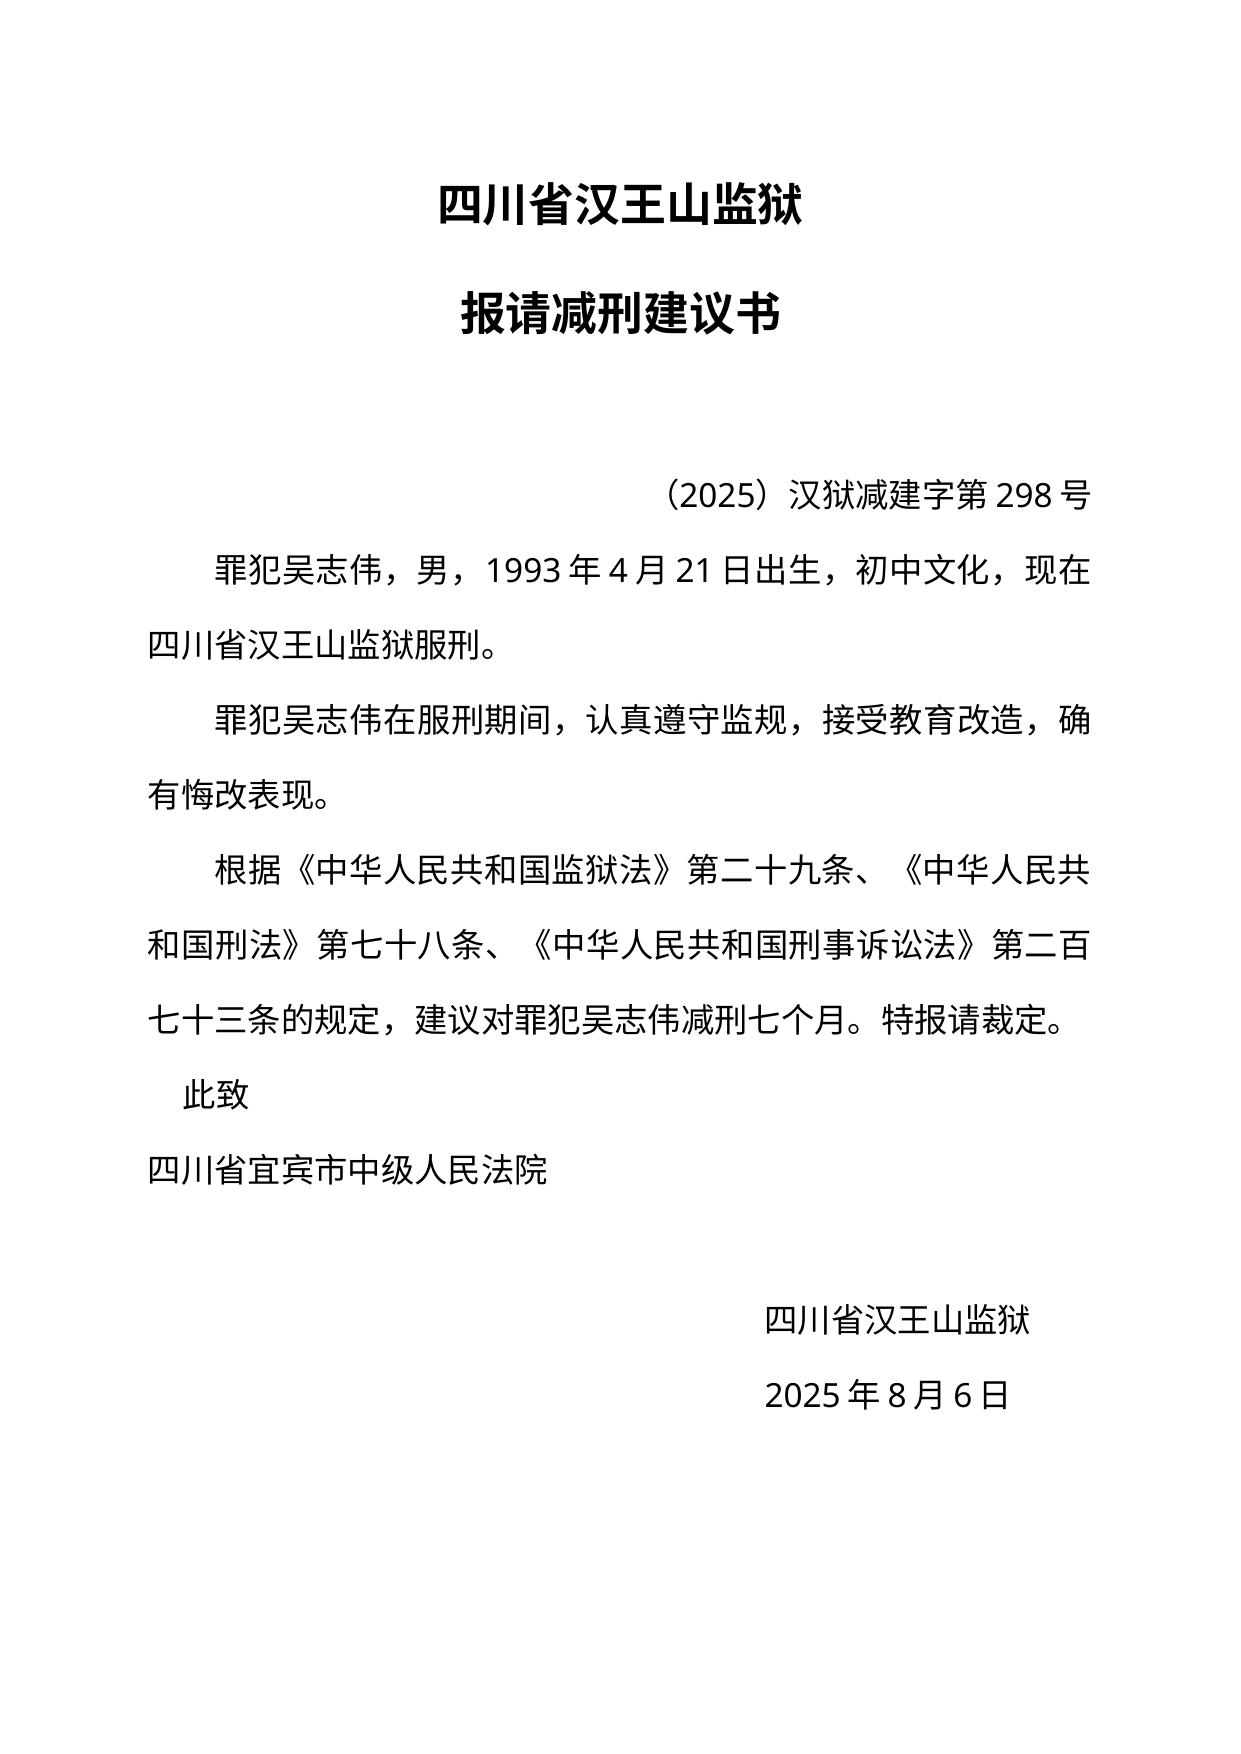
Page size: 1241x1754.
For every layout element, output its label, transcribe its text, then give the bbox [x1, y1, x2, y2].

text 根据《中华人民共和国监狱法》第二十九条、《中华人民共和国刑法》第七十八条、《中华人民共和国刑事诉讼法》第二百七十三条的规定，建议对罪犯吴志伟减刑七个月。特报请裁定。 [148, 831, 1092, 1056]
text （2025）汉狱减建字第298号 [148, 456, 1092, 531]
text 罪犯吴志伟在服刑期间，认真遵守监规，接受教育改造，确有悔改表现。 [148, 681, 1092, 831]
text 四川省汉王山监狱 [148, 1281, 1092, 1356]
text 报请减刑建议书 [148, 273, 1092, 348]
text 2025年8月6日 [148, 1356, 1092, 1431]
text 此致 [148, 1056, 1092, 1131]
text 四川省宜宾市中级人民法院 [148, 1131, 1092, 1206]
text 罪犯吴志伟，男，1993年4月21日出生，初中文化，现在四川省汉王山监狱服刑。 [148, 531, 1092, 681]
text 四川省汉王山监狱 [148, 164, 1092, 239]
